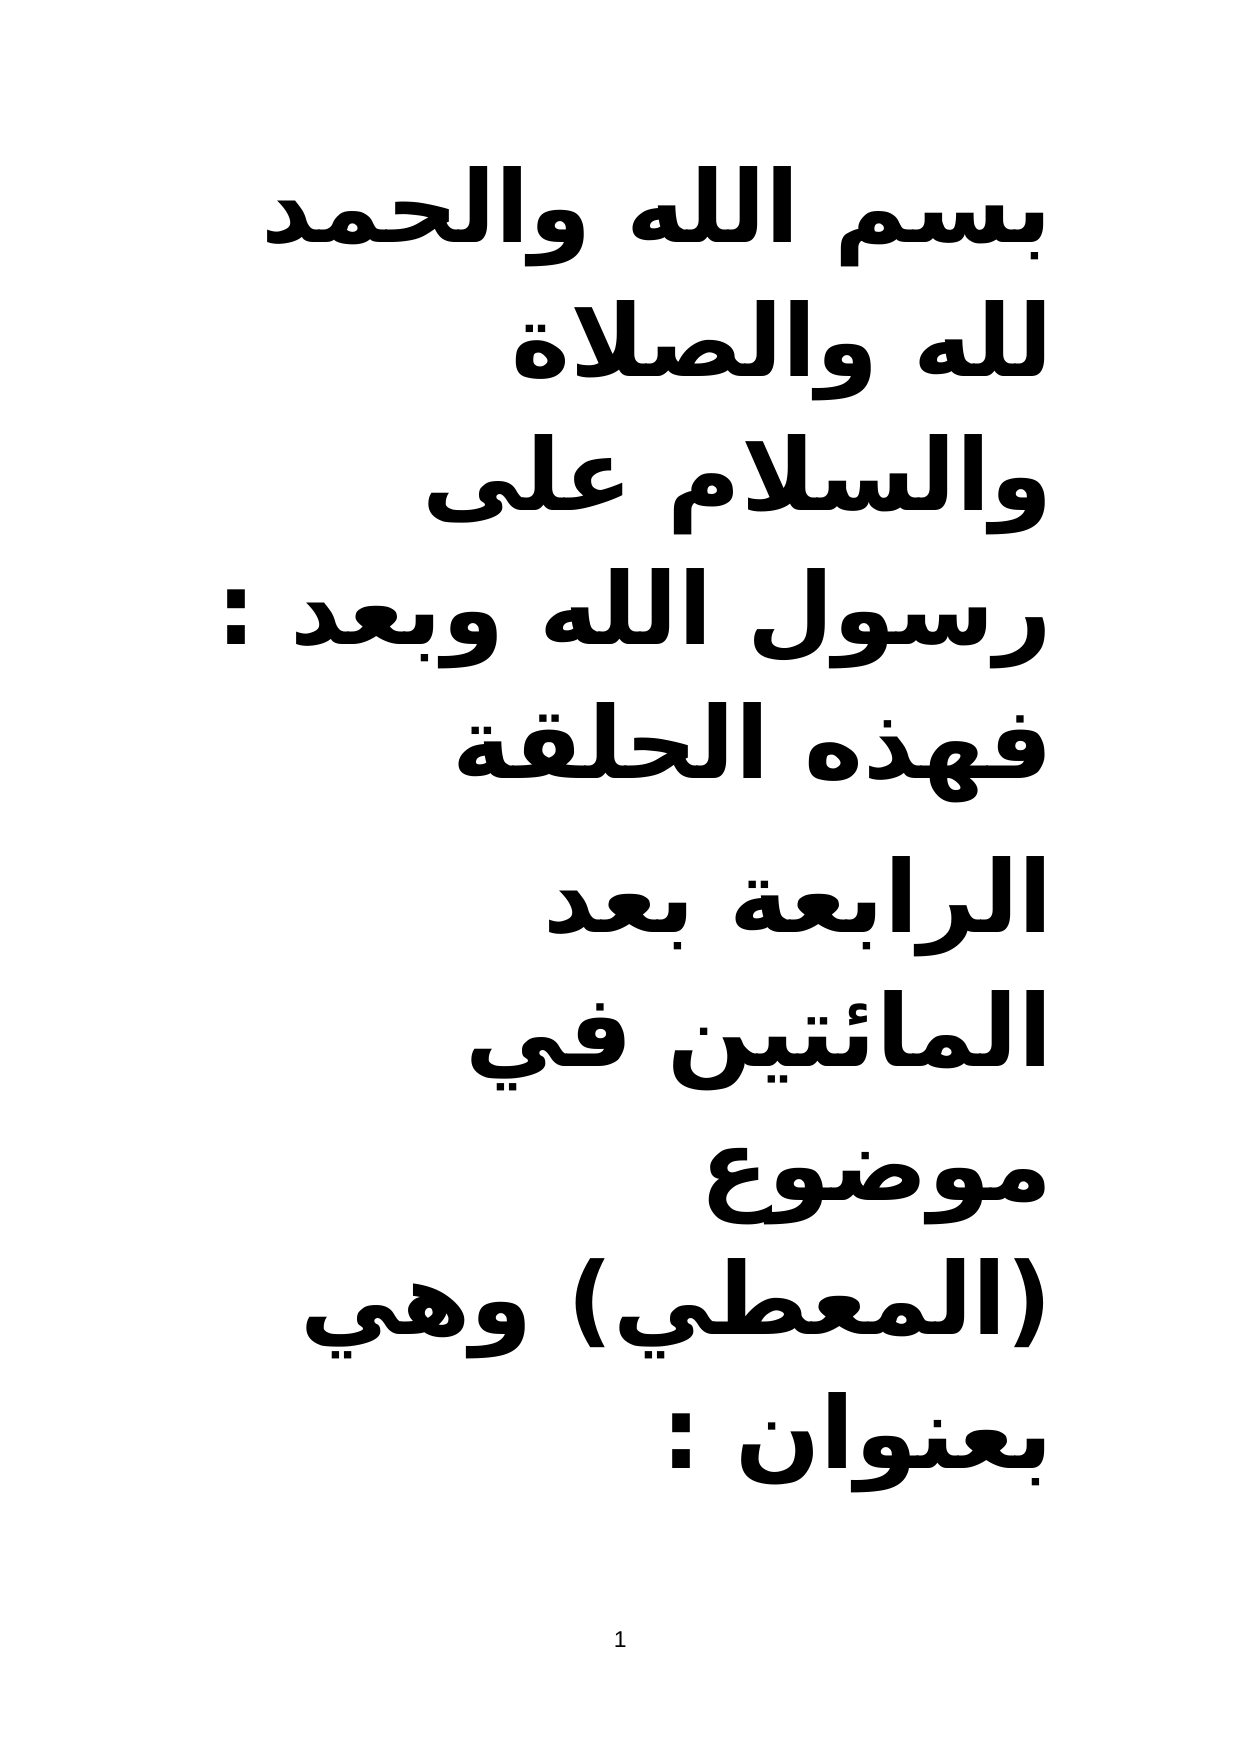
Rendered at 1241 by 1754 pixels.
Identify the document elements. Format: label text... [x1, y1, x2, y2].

text بسم الله والحمد لله والصلاة والسلام على رسول الله وبعد : فهذه الحلقة [187, 150, 1053, 802]
text الرابعة بعد المائتين في موضوع (المعطي) وهي بعنوان : [187, 840, 1053, 1492]
